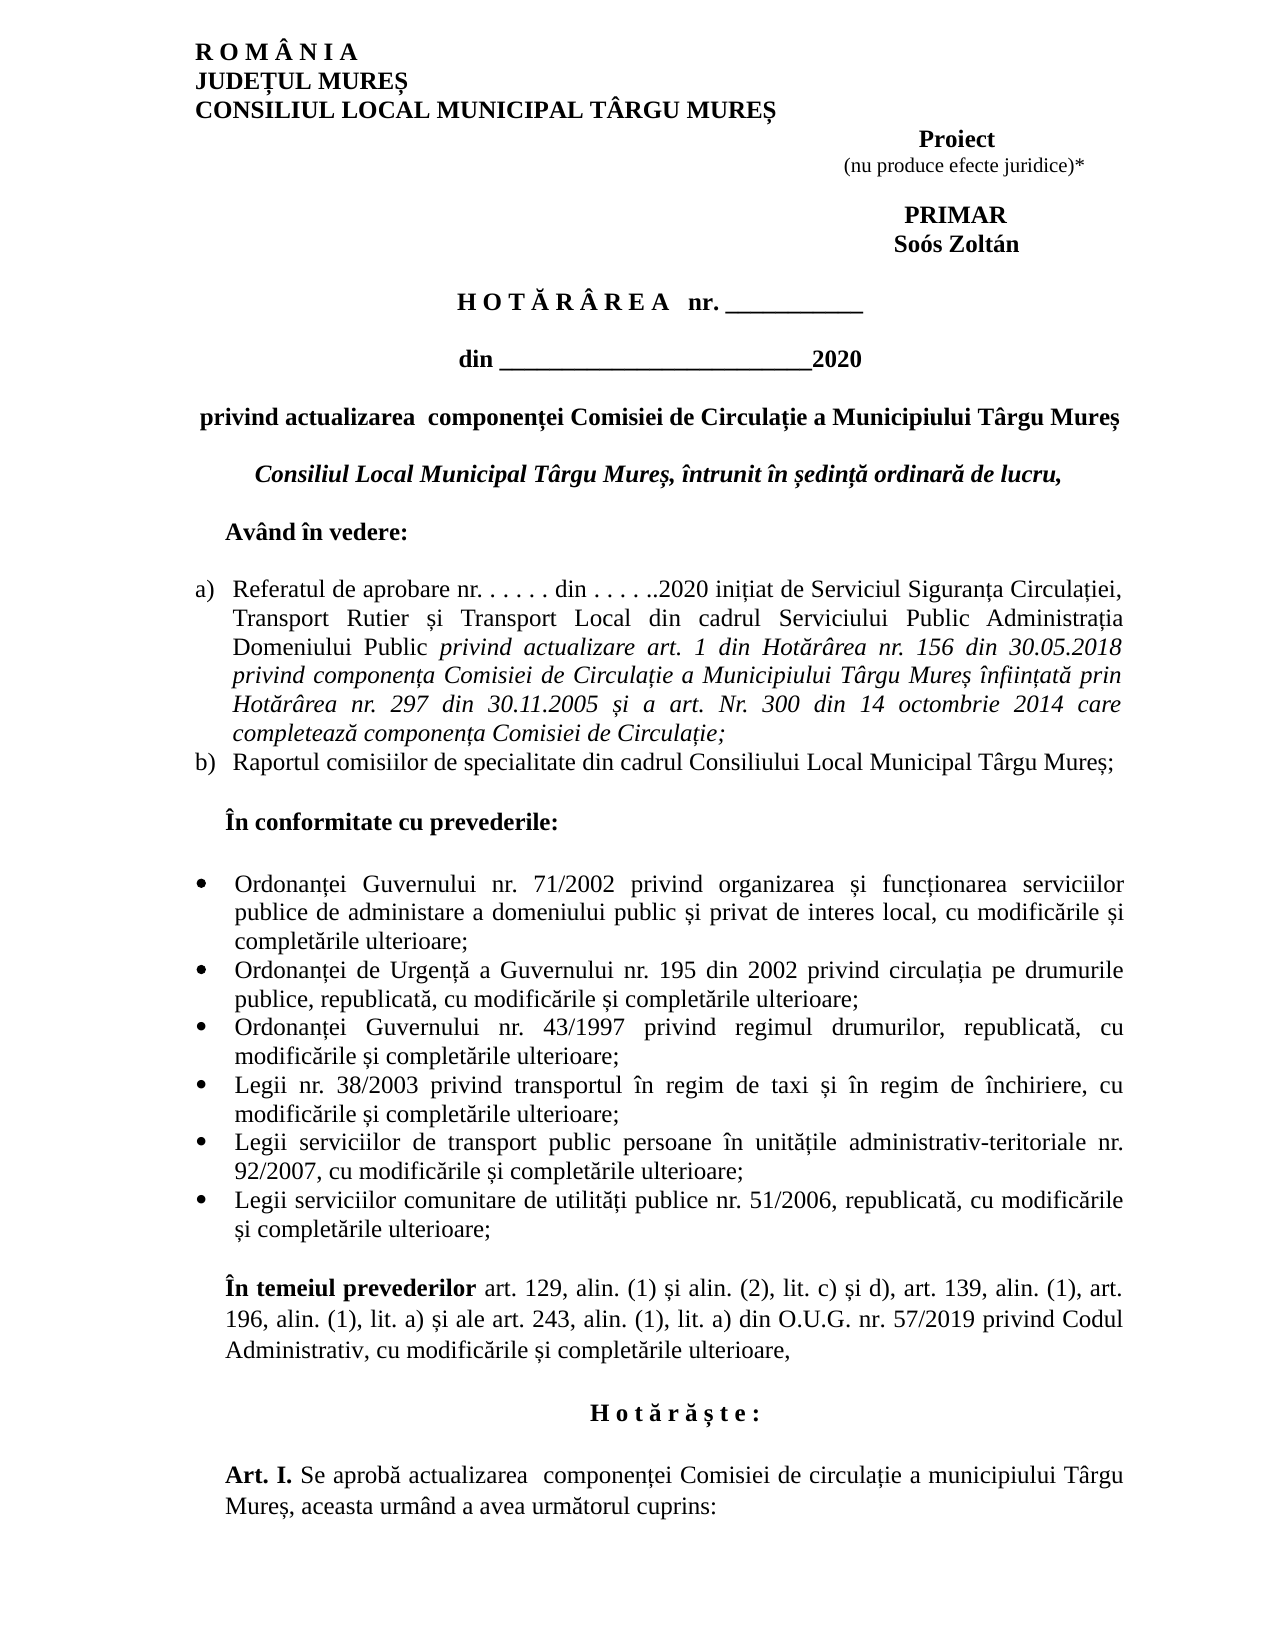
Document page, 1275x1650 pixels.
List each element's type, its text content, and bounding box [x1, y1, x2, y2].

list Ordonanței Guvernului nr. 71/2002 privind organizarea și funcționarea serviciilor publice de administare a domeniului public și privat de interes local, cu modificările și completările ulterioare; [197, 869, 1125, 955]
list Ordonanței Guvernului nr. 43/1997 privind regimul drumurilor, republicată, cu modificările și completările ulterioare; [197, 1012, 1125, 1070]
text H o t ă r ă ș t e : [225, 1398, 1125, 1426]
text Consiliul Local Municipal Târgu Mureș, întrunit în ședință ordinară de lucru, [195, 459, 1125, 488]
list Legii serviciilor comunitare de utilități publice nr. 51/2006, republicată, cu modificările și completările ulterioare; [197, 1185, 1125, 1242]
text din _________________________2020 [195, 344, 1125, 373]
text CONSILIUL LOCAL MUNICIPAL TÂRGU MUREȘ [195, 95, 1125, 124]
text (nu produce efecte juridice)* [675, 152, 1125, 177]
text Având în vedere: [195, 517, 1125, 546]
text Proiect [825, 124, 1125, 152]
list Raportul comisiilor de specialitate din cadrul Consiliului Local Municipal Târgu Mureș; [195, 747, 1125, 776]
list Ordonanței de Urgență a Guvernului nr. 195 din 2002 privind circulația pe drumurile publice, republicată, cu modificările și completările ulterioare; [197, 955, 1125, 1012]
text H O T Ă R Â R E A nr. ___________ [195, 287, 1125, 316]
text Soós Zoltán [675, 229, 1125, 258]
text R O M Â N I A [195, 37, 1125, 66]
text privind actualizarea componenței Comisiei de Circulație a Municipiului Târgu Mureș [195, 402, 1125, 431]
list Legii nr. 38/2003 privind transportul în regim de taxi și în regim de închiriere, cu modificările și completările ulterioare; [197, 1070, 1125, 1127]
list Referatul de aprobare nr. . . . . . din . . . . ..2020 inițiat de Serviciul Siguranța Circulației, Transport Rutier și Transport Local din cadrul Serviciului Public Administrația Domeniului Public privind actualizare art. 1 din Hotărârea nr. 156 din 30.05.2018 privind componența Comisiei de Circulație a Municipiului Târgu Mureș înființată prin Hotărârea nr. 297 din 30.11.2005 și a art. Nr. 300 din 14 octombrie 2014 care completează componența Comisiei de Circulație; [195, 574, 1125, 747]
text În conformitate cu prevederile: [225, 807, 1125, 835]
text În temeiul prevederilor art. 129, alin. (1) și alin. (2), lit. c) și d), art. 139, alin. (1), art. 196, alin. (1), lit. a) și ale art. 243, alin. (1), lit. a) din O.U.G. nr. 57/2019 privind Codul Administrativ, cu modificările și completările ulterioare, [225, 1273, 1125, 1364]
text JUDEȚUL MUREȘ [195, 66, 1125, 95]
text PRIMAR [675, 201, 1125, 229]
text Art. I. Se aprobă actualizarea componenței Comisiei de circulație a municipiului Târgu Mureș, aceasta urmând a avea următorul cuprins: [225, 1460, 1125, 1519]
list Legii serviciilor de transport public persoane în unitățile administrativ-teritoriale nr. 92/2007, cu modificările și completările ulterioare; [197, 1127, 1125, 1185]
